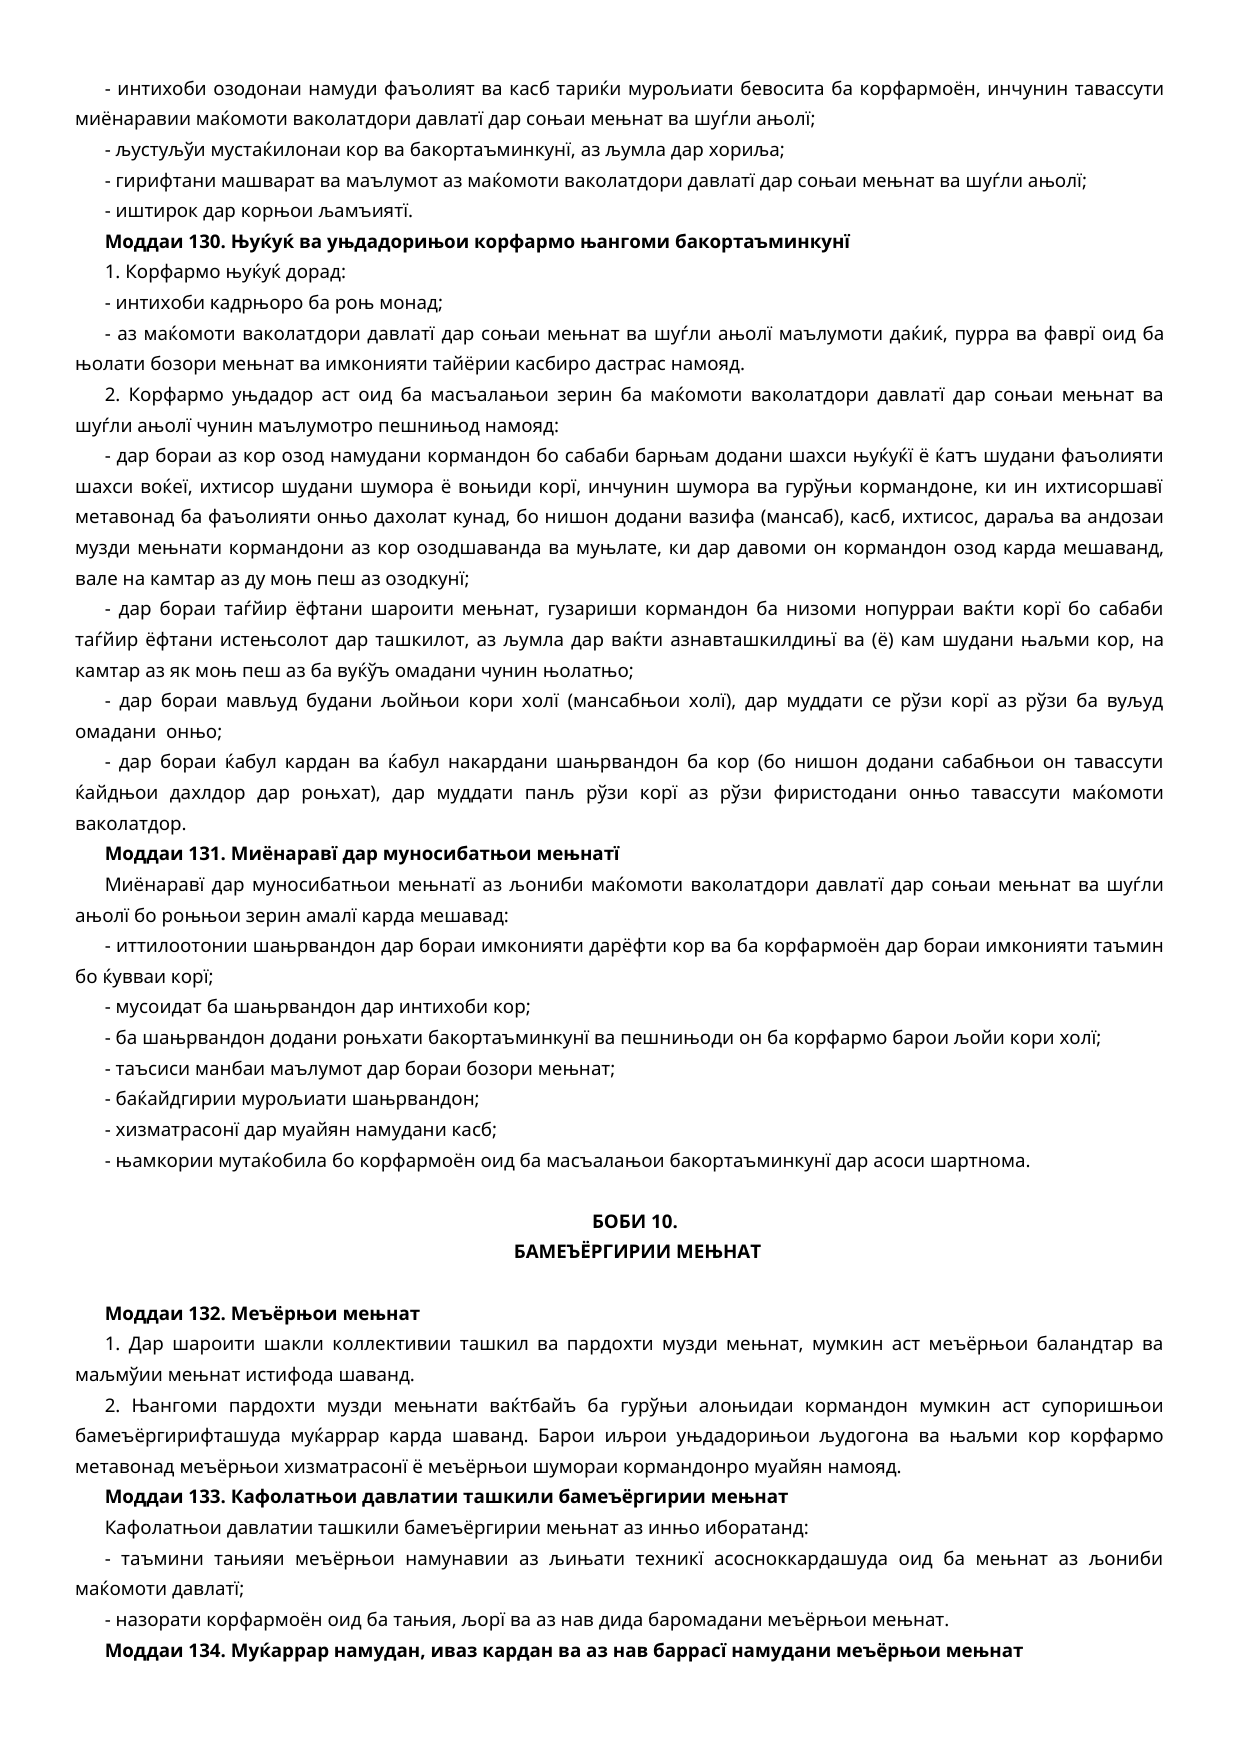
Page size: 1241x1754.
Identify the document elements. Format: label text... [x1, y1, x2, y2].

text - дар бораи аз кор озод намудани кормандон бо сабаби барњам додани шахси њуќуќї ё ќатъ шудани фаъолияти шахси воќеї, ихтисор шудани шумора ё воњиди корї, инчунин шумора ва гурўњи кормандоне, ки ин ихтисоршавї метавонад ба фаъолияти онњо дахолат кунад, бо нишон додани вазифа (мансаб), касб, ихтисос, дараља ва андозаи музди мењнати кормандони аз кор озодшаванда ва муњлате, ки дар давоми он кормандон озод карда мешаванд, вале на камтар аз ду моњ пеш аз озодкунї; [75, 442, 1165, 591]
text - интихоби кадрњоро ба роњ монад; [75, 289, 1165, 315]
text - ба шањрвандон додани роњхати бакортаъминкунї ва пешнињоди он ба корфармо барои љойи кори холї; [75, 1024, 1165, 1050]
text Моддаи 134. Муќаррар намудан, иваз кардан ва аз нав баррасї намудани меъёрњои мењнат [75, 1637, 1165, 1662]
text 1. Корфармо њуќуќ дорад: [75, 259, 1165, 284]
text - баќайдгирии мурољиати шањрвандон; [75, 1086, 1165, 1111]
text - дар бораи ќабул кардан ва ќабул накардани шањрвандон ба кор (бо нишон додани сабабњои он тавассути ќайдњои дахлдор дар роњхат), дар муддати панљ рўзи корї аз рўзи фиристодани онњо тавассути маќомоти ваколатдор. [75, 749, 1165, 836]
text Моддаи 130. Њуќуќ ва уњдадорињои корфармо њангоми бакортаъминкунї [75, 228, 1165, 254]
text 1. Дар шароити шакли коллективии ташкил ва пардохти музди мењнат, мумкин аст меъёрњои баландтар ва маљмўии мењнат истифода шаванд. [75, 1331, 1165, 1387]
text Моддаи 131. Миёнаравї дар муносибатњои мењнатї [75, 841, 1165, 866]
text - гирифтани машварат ва маълумот аз маќомоти ваколатдори давлатї дар соњаи мењнат ва шуѓли ањолї; [75, 167, 1165, 192]
text - иштирок дар корњои љамъиятї. [75, 197, 1165, 223]
text - аз маќомоти ваколатдори давлатї дар соњаи мењнат ва шуѓли ањолї маълумоти даќиќ, пурра ва фаврї оид ба њолати бозори мењнат ва имконияти тайёрии касбиро дастрас намояд. [75, 320, 1165, 376]
text 2. Њангоми пардохти музди мењнати ваќтбайъ ба гурўњи алоњидаи кормандон мумкин аст супоришњои бамеъёргирифташуда муќаррар карда шаванд. Барои иљрои уњдадорињои људогона ва њаљми кор корфармо метавонад меъёрњои хизматрасонї ё меъёрњои шумораи кормандонро муайян намояд. [75, 1392, 1165, 1479]
text Моддаи 133. Кафолатњои давлатии ташкили бамеъёргирии мењнат [75, 1484, 1165, 1509]
text Моддаи 132. Меъёрњои мењнат [75, 1300, 1165, 1326]
text Кафолатњои давлатии ташкили бамеъёргирии мењнат аз инњо иборатанд: [75, 1514, 1165, 1540]
text - интихоби озодонаи намуди фаъолият ва касб тариќи мурољиати бевосита ба корфармоён, инчунин тавассути миёнаравии маќомоти ваколатдори давлатї дар соњаи мењнат ва шуѓли ањолї; [75, 75, 1165, 131]
text - мусоидат ба шањрвандон дар интихоби кор; [75, 994, 1165, 1019]
text 2. Корфармо уњдадор аст оид ба масъалањои зерин ба маќомоти ваколатдори давлатї дар соњаи мењнат ва шуѓли ањолї чунин маълумотро пешнињод намояд: [75, 381, 1165, 437]
text - иттилоотонии шањрвандон дар бораи имконияти дарёфти кор ва ба корфармоён дар бораи имконияти таъмин бо ќувваи корї; [75, 932, 1165, 989]
text - дар бораи мављуд будани љойњои кори холї (мансабњои холї), дар муддати се рўзи корї аз рўзи ба вуљуд омадани онњо; [75, 687, 1165, 744]
text - љустуљўи мустаќилонаи кор ва бакортаъминкунї, аз љумла дар хориља; [75, 136, 1165, 162]
text БАМЕЪЁРГИРИИ МЕЊНАТ [75, 1239, 1165, 1264]
text БОБИ 10. [75, 1208, 1165, 1234]
text - хизматрасонї дар муайян намудани касб; [75, 1116, 1165, 1142]
text - дар бораи таѓйир ёфтани шароити мењнат, гузариши кормандон ба низоми нопурраи ваќти корї бо сабаби таѓйир ёфтани истењсолот дар ташкилот, аз љумла дар ваќти азнавташкилдињї ва (ё) кам шудани њаљми кор, на камтар аз як моњ пеш аз ба вуќўъ омадани чунин њолатњо; [75, 596, 1165, 682]
text - назорати корфармоён оид ба тањия, љорї ва аз нав дида баромадани меъёрњои мењнат. [75, 1606, 1165, 1632]
text - њамкории мутаќобила бо корфармоён оид ба масъалањои бакортаъминкунї дар асоси шартнома. [75, 1147, 1165, 1172]
text Миёнаравї дар муносибатњои мењнатї аз љониби маќомоти ваколатдори давлатї дар соњаи мењнат ва шуѓли ањолї бо роњњои зерин амалї карда мешавад: [75, 871, 1165, 927]
text - таъсиси манбаи маълумот дар бораи бозори мењнат; [75, 1055, 1165, 1081]
text - таъмини тањияи меъёрњои намунавии аз љињати техникї асосноккардашуда оид ба мењнат аз љониби маќомоти давлатї; [75, 1545, 1165, 1601]
